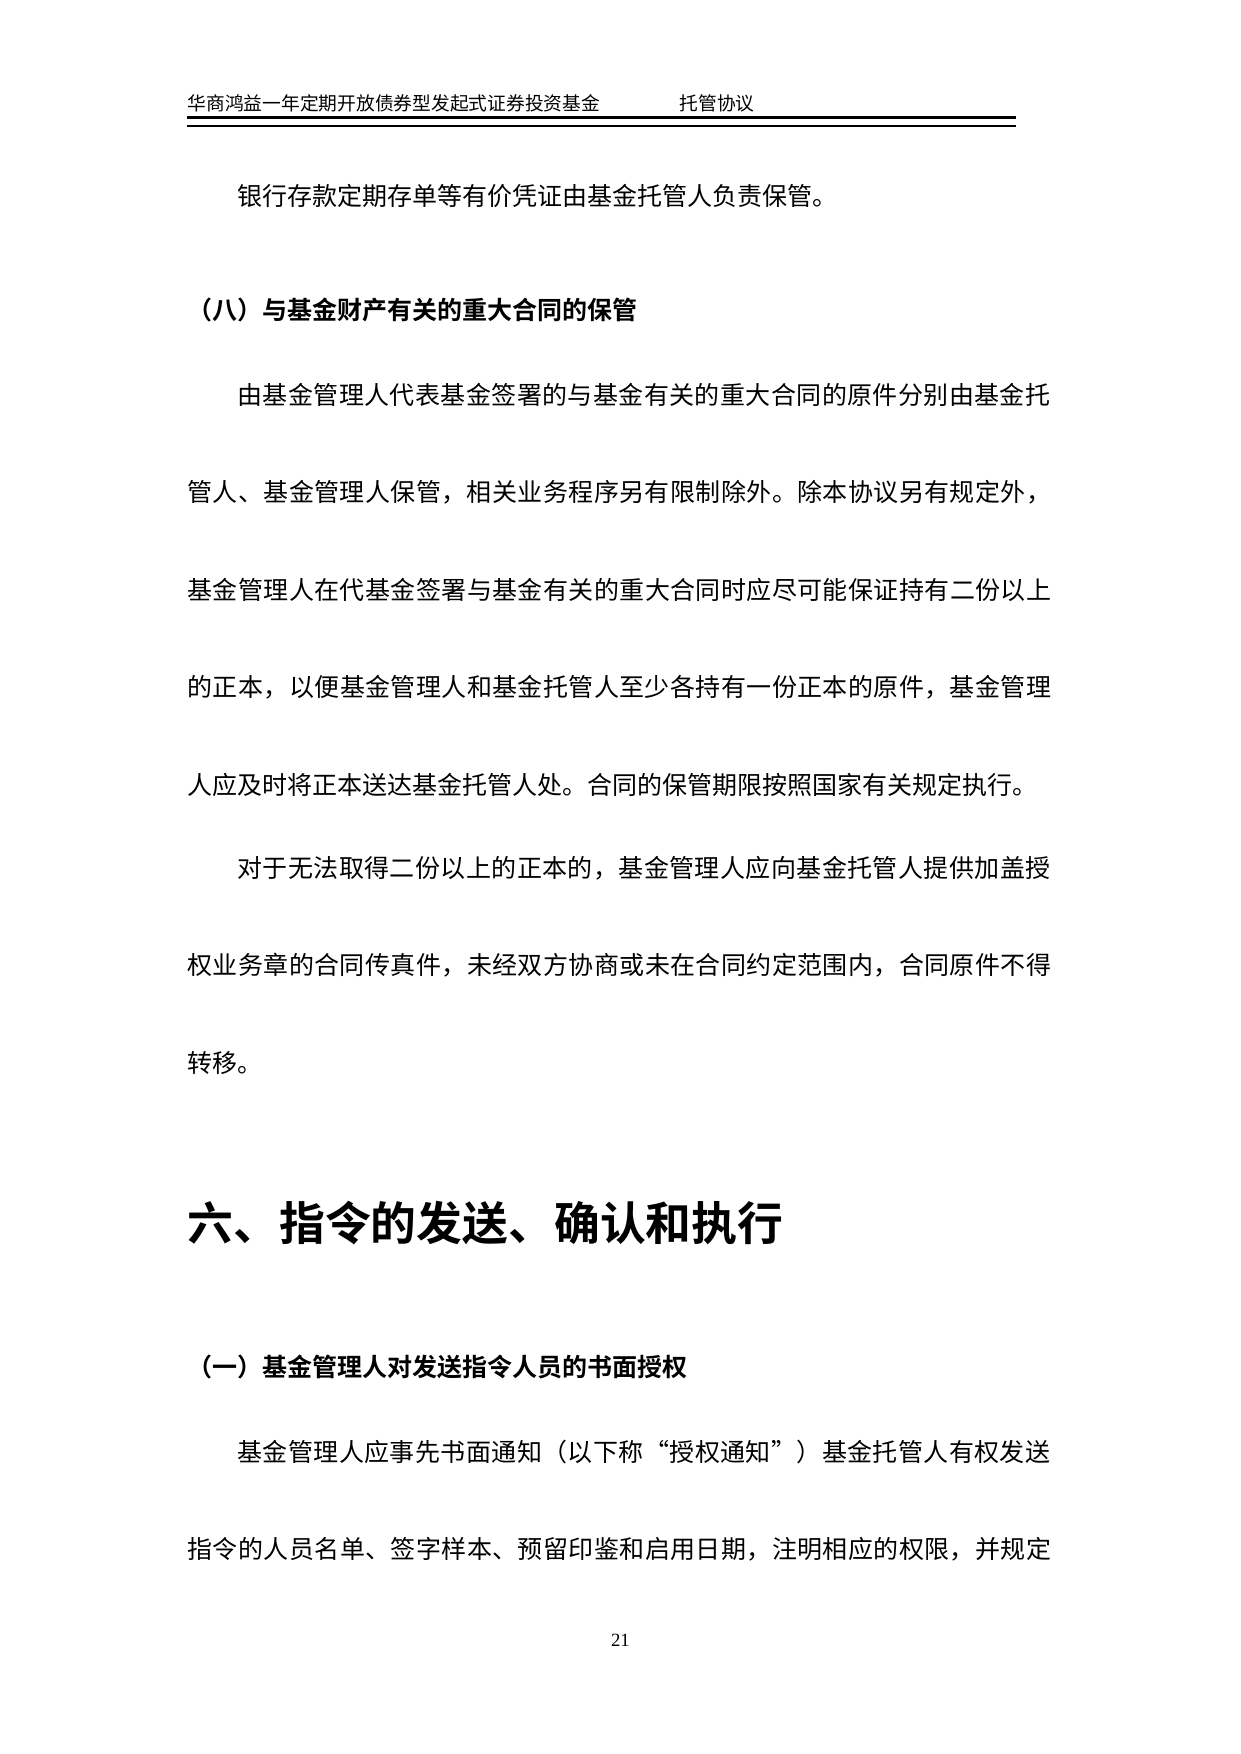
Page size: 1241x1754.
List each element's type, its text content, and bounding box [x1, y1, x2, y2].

text 由基金管理人代表基金签署的与基金有关的重大合同的原件分别由基金托管人、基金管理人保管，相关业务程序另有限制除外。除本协议另有规定外，基金管理人在代基金签署与基金有关的重大合同时应尽可能保证持有二份以上的正本，以便基金管理人和基金托管人至少各持有一份正本的原件，基金管理人应及时将正本送达基金托管人处。合同的保管期限按照国家有关规定执行。 [187, 361, 1053, 816]
text （一）基金管理人对发送指令人员的书面授权 [187, 1318, 1053, 1383]
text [187, 1418, 1053, 1580]
text （八）与基金财产有关的重大合同的保管 [187, 261, 1053, 326]
text 对于无法取得二份以上的正本的，基金管理人应向基金托管人提供加盖授权业务章的合同传真件，未经双方协商或未在合同约定范围内，合同原件不得转移。 [187, 834, 1053, 1094]
text 银行存款定期存单等有价凭证由基金托管人负责保管。 [187, 162, 1053, 227]
subtitle 六、指令的发送、确认和执行 [187, 1171, 1053, 1269]
